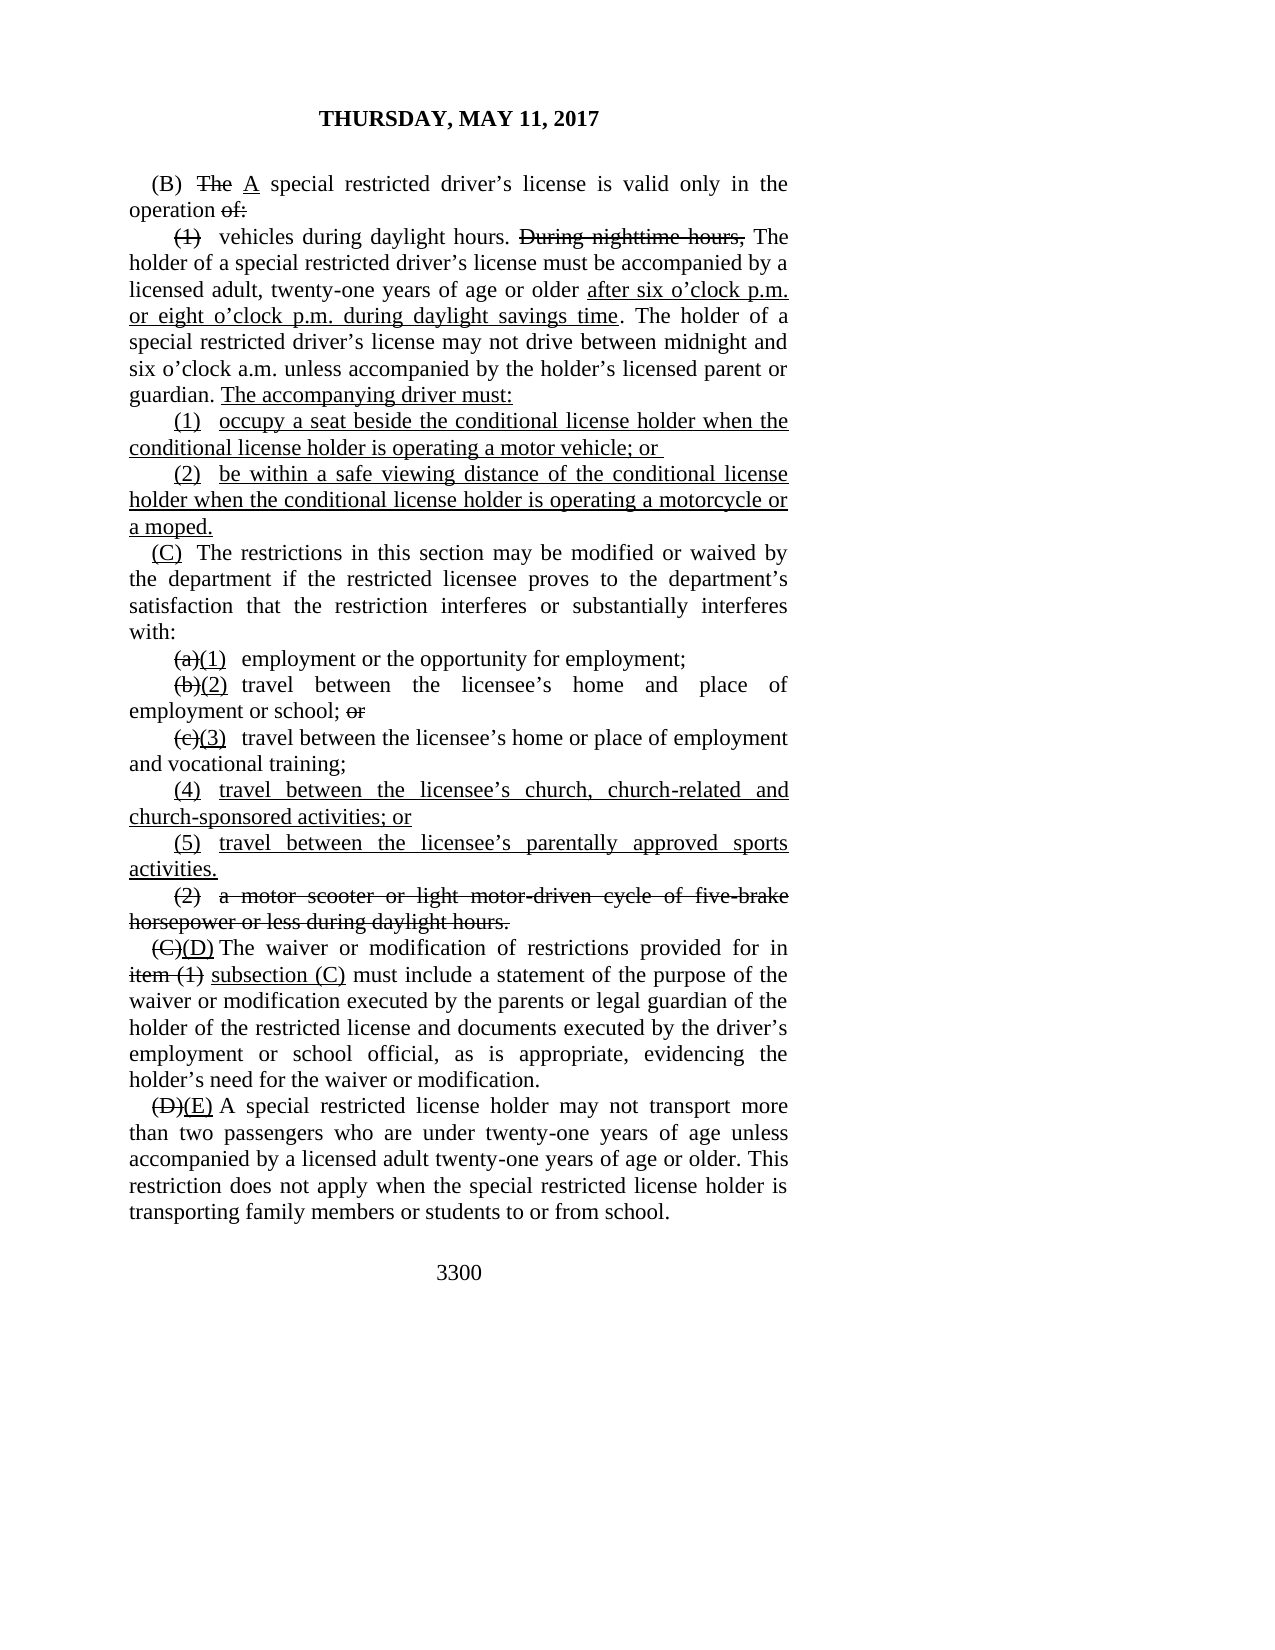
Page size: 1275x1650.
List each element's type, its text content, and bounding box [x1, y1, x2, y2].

text (2) a motor scooter or light motor-driven cycle of five-brake horsepower or less during daylight hours. [129, 882, 789, 934]
text (c)(3) travel between the licensee’s home or place of employment and vocational training; [129, 724, 789, 776]
text (B) The A special restricted driver’s license is valid only in the operation of: [129, 170, 789, 223]
text (C)(D) The waiver or modification of restrictions provided for in item (1) subsection (C) must include a statement of the purpose of the waiver or modification executed by the parents or legal guardian of the holder of the restricted license and documents executed by the driver’s employment or school official, as is appropriate, evidencing the holder’s need for the waiver or modification. [129, 934, 789, 1093]
text (1) vehicles during daylight hours. During nighttime hours, The holder of a special restricted driver’s license must be accompanied by a licensed adult, twenty-one years of age or older after six o’clock p.m. or eight o’clock p.m. during daylight savings time. The holder of a special restricted driver’s license may not drive between midnight and six o’clock a.m. unless accompanied by the holder’s licensed parent or guardian. The accompanying driver must: [129, 223, 789, 407]
text (b)(2) travel between the licensee’s home and place of employment or school; or [129, 671, 789, 724]
text (D)(E) A special restricted license holder may not transport more than two passengers who are under twenty-one years of age unless accompanied by a licensed adult twenty-one years of age or older. This restriction does not apply when the special restricted license holder is transporting family members or students to or from school. [129, 1093, 789, 1224]
text (5) travel between the licensee’s parentally approved sports activities. [129, 829, 789, 882]
text (C) The restrictions in this section may be modified or waived by the department if the restricted licensee proves to the department’s satisfaction that the restriction interferes or substantially interferes with: [129, 539, 789, 644]
text (1) occupy a seat beside the conditional license holder when the conditional license holder is operating a motor vehicle; or [129, 407, 789, 460]
text (4) travel between the licensee’s church, church-related and church-sponsored activities; or [129, 776, 789, 829]
text (2) be within a safe viewing distance of the conditional license holder when the conditional license holder is operating a motorcycle or a moped. [129, 460, 789, 539]
text (a)(1) employment or the opportunity for employment; [129, 644, 789, 671]
